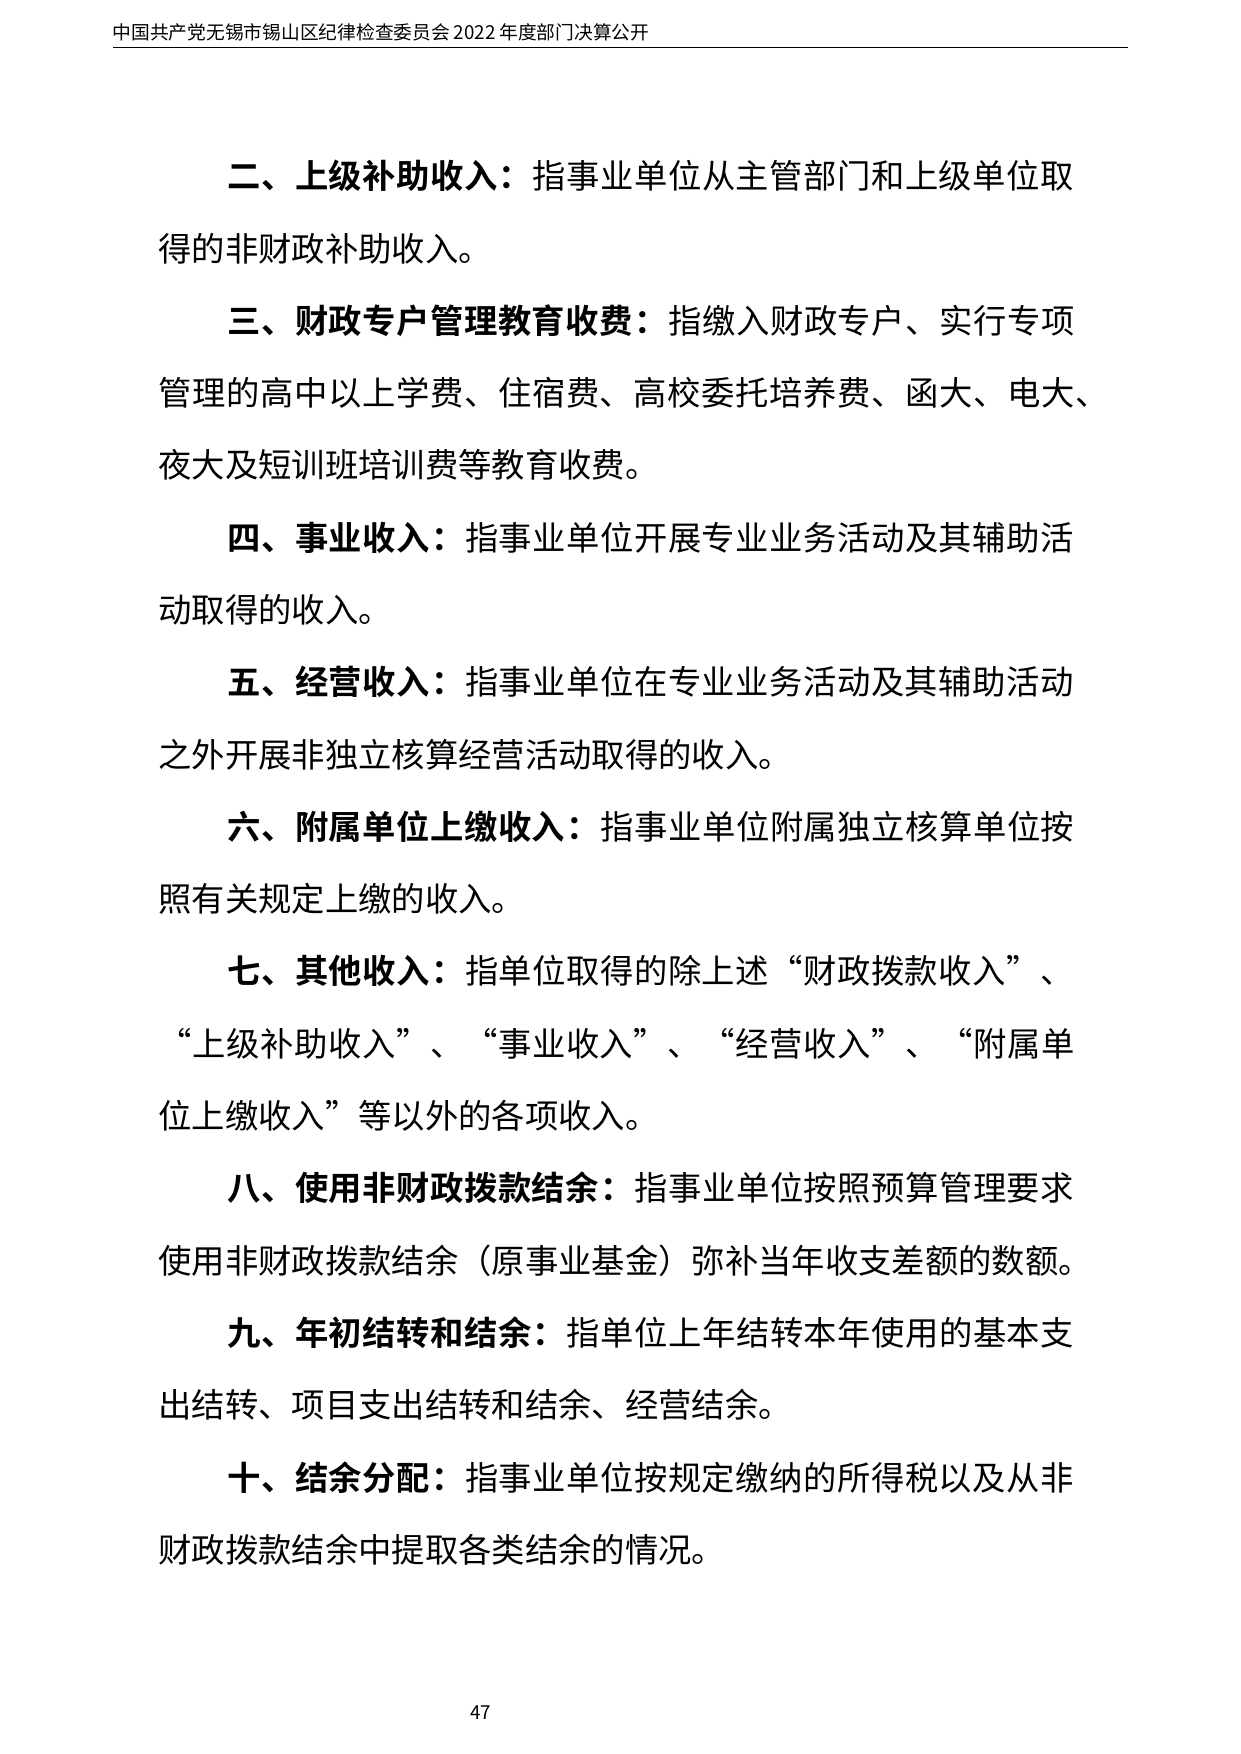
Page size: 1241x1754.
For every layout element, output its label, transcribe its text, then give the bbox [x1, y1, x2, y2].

text 四、事业收入：指事业单位开展专业业务活动及其辅助活动取得的收入。 [158, 511, 1075, 632]
text 七、其他收入：指单位取得的除上述“财政拨款收入”、 “上级补助收入”、“事业收入”、“经营收入”、“附属单位上缴收入”等以外的各项收入。 [158, 945, 1075, 1138]
text 三、财政专户管理教育收费：指缴入财政专户、实行专项管理的高中以上学费、住宿费、高校委托培养费、函大、电大、夜大及短训班培训费等教育收费。 [158, 294, 1075, 487]
text 八、使用非财政拨款结余：指事业单位按照预算管理要求使用非财政拨款结余（原事业基金）弥补当年收支差额的数额。 [158, 1162, 1075, 1283]
text 二、上级补助收入：指事业单位从主管部门和上级单位取得的非财政补助收入。 [158, 150, 1075, 271]
text 十、结余分配：指事业单位按规定缴纳的所得税以及从非财政拨款结余中提取各类结余的情况。 [158, 1451, 1075, 1572]
text 五、经营收入：指事业单位在专业业务活动及其辅助活动之外开展非独立核算经营活动取得的收入。 [158, 656, 1075, 777]
text 六、附属单位上缴收入：指事业单位附属独立核算单位按照有关规定上缴的收入。 [158, 801, 1075, 921]
text 九、年初结转和结余：指单位上年结转本年使用的基本支出结转、项目支出结转和结余、经营结余。 [158, 1307, 1075, 1427]
